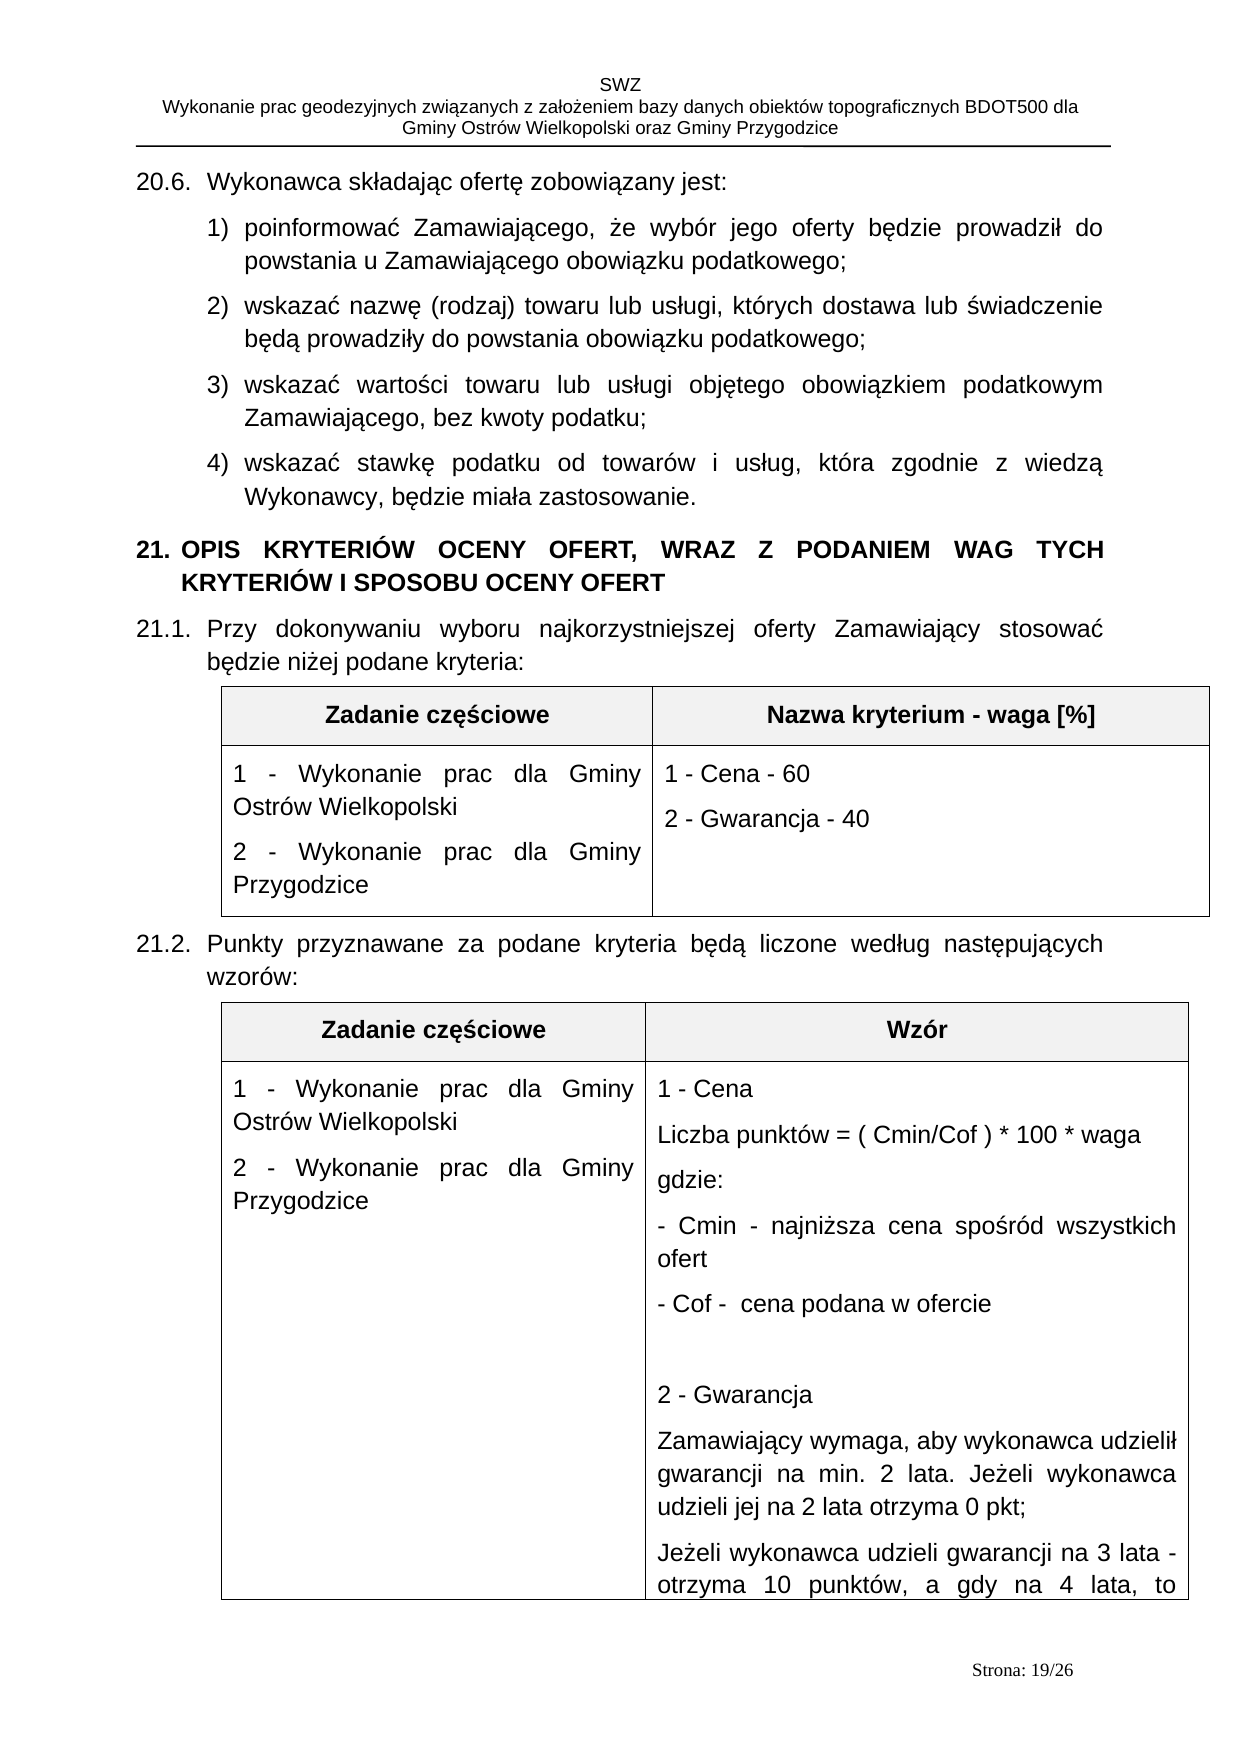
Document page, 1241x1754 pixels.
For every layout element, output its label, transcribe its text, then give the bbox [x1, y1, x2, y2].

subtitle wskazać stawkę podatku od towarów i usług, która zgodnie z wiedzą Wykonawcy, będzie miała zastosowanie. [207, 448, 1104, 510]
subtitle wskazać nazwę (rodzaj) towaru lub usługi, których dostawa lub świadczenie będą prowadziły do powstania obowiązku podatkowego; [207, 291, 1104, 353]
subtitle Opis kryteriów oceny ofert, wraz z podaniem wag tych kryteriów i sposobu oceny ofert [136, 535, 1104, 597]
subtitle wskazać wartości towaru lub usługi objętego obowiązkiem podatkowym Zamawiającego, bez kwoty podatku; [207, 370, 1104, 432]
subtitle Przy dokonywaniu wyboru najkorzystniejszej oferty Zamawiający stosować będzie niżej podane kryteria: [136, 614, 1104, 676]
table_header Nazwa kryterium - waga [%] [653, 687, 1209, 745]
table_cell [646, 1062, 1188, 1599]
table_cell 1 - Wykonanie prac dla Gminy Ostrów Wielkopolski 2 - Wykonanie prac dla Gminy Przygodzice [222, 746, 652, 916]
table_header Zadanie częściowe [222, 687, 652, 745]
table_header Zadanie częściowe [222, 1003, 645, 1061]
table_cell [222, 1062, 645, 1599]
subtitle Punkty przyznawane za podane kryteria będą liczone według następujących wzorów: [136, 929, 1104, 991]
table_header Wzór [646, 1003, 1188, 1061]
subtitle poinformować Zamawiającego, że wybór jego oferty będzie prowadził do powstania u Zamawiającego obowiązku podatkowego; [207, 213, 1104, 274]
table_cell 1 - Cena - 60 2 - Gwarancja - 40 [653, 746, 1209, 916]
subtitle Wykonawca składając ofertę zobowiązany jest: [136, 167, 1104, 196]
